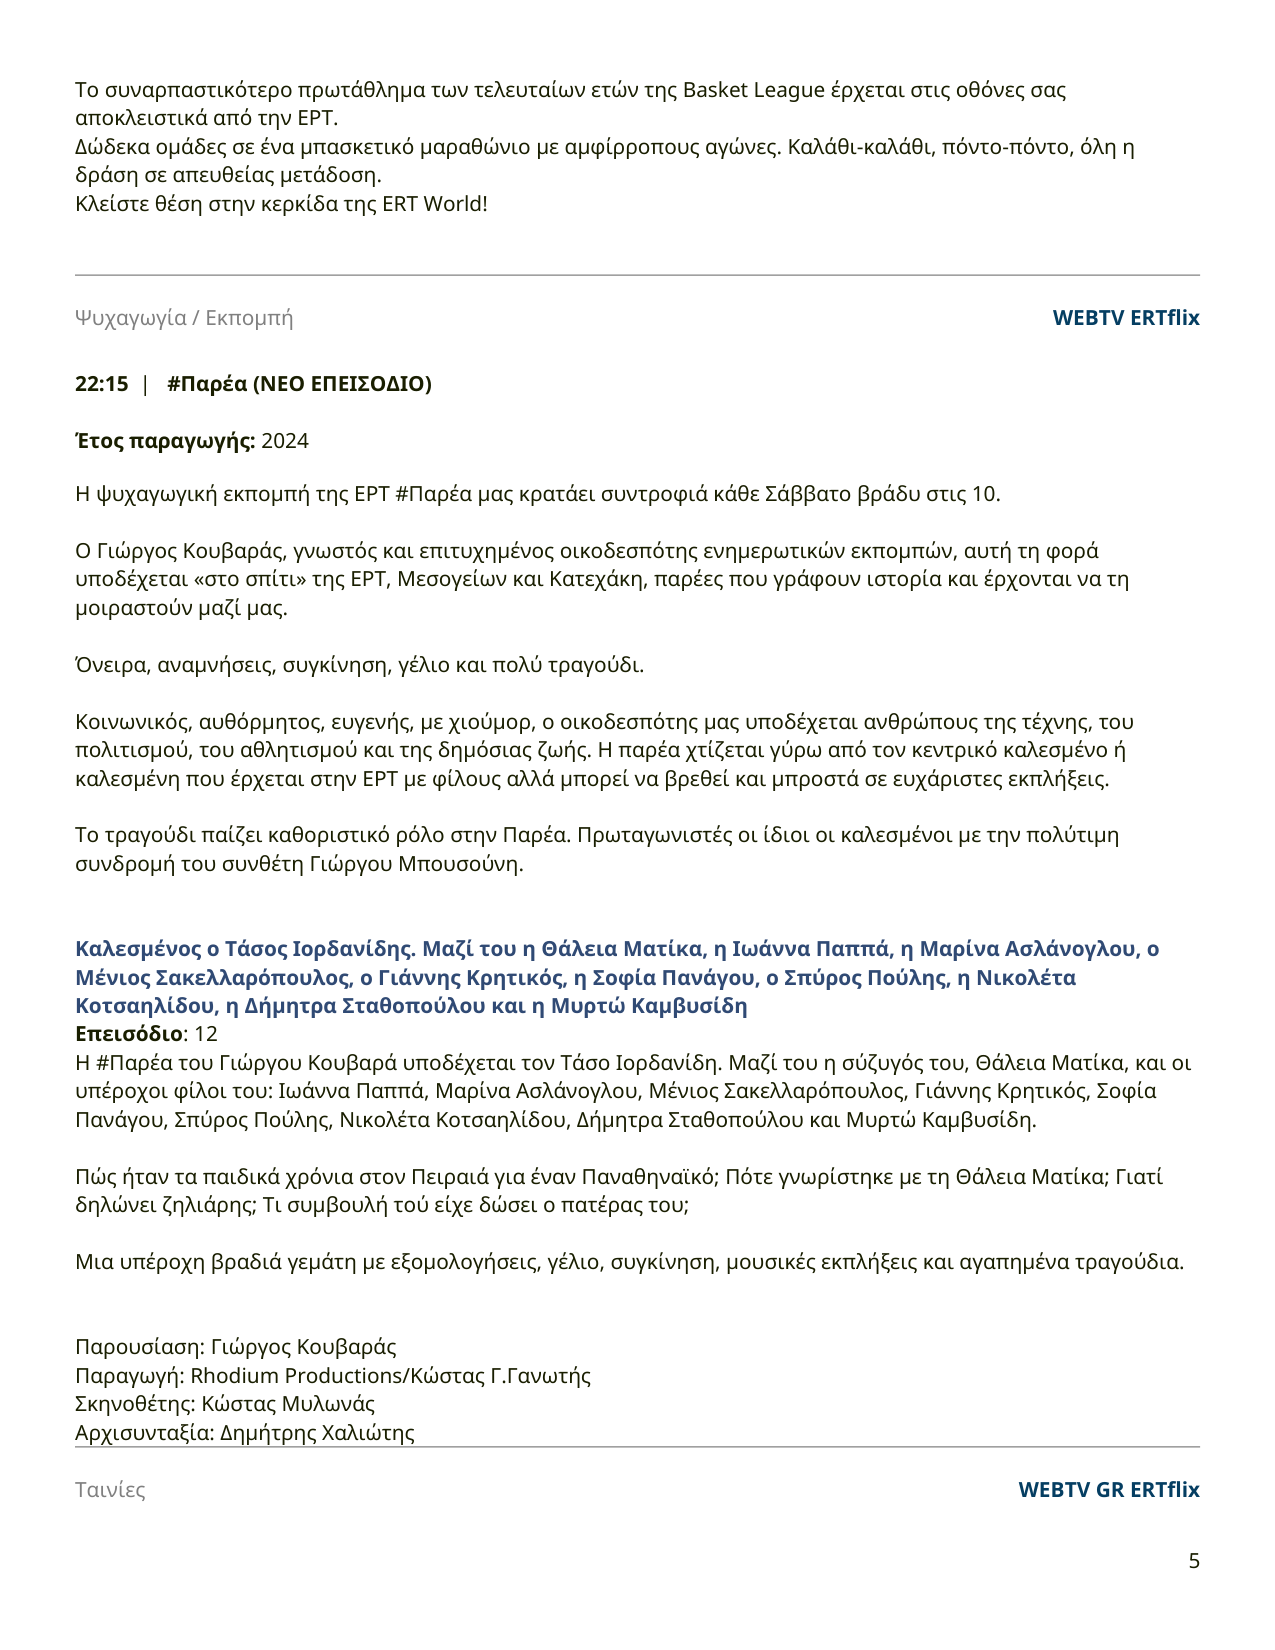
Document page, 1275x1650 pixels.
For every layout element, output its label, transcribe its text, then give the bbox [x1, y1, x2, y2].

table_header WEBTV GR ERTflix [638, 1475, 1200, 1503]
table_header Ψυχαγωγία / Εκπομπή [75, 303, 637, 332]
text Η ψυχαγωγική εκπομπή της ΕΡΤ #Παρέα μας κρατάει συντροφιά κάθε Σάββατο βράδυ στις 10. Ο Γιώργος Κουβαράς, γνωστός και επιτυχημένος οικοδεσπότης ενημερωτικών εκπομπών, αυτή τη φορά υποδέχεται «στο σπίτι» της ΕΡΤ, Μεσογείων και Κατεχάκη, παρέες που γράφουν ιστορία και έρχονται να τη μοιραστούν μαζί μας. Όνειρα, αναμνήσεις, συγκίνηση, γέλιο και πολύ τραγούδι. Κοινωνικός, αυθόρμητος, ευγενής, με χιούμορ, ο οικοδεσπότης μας υποδέχεται ανθρώπους της τέχνης, του πολιτισμού, του αθλητισμού και της δημόσιας ζωής. Η παρέα χτίζεται γύρω από τον κεντρικό καλεσμένο ή καλεσμένη που έρχεται στην ΕΡΤ με φίλους αλλά μπορεί να βρεθεί και μπροστά σε ευχάριστες εκπλήξεις. Το τραγούδι παίζει καθοριστικό ρόλο στην Παρέα. Πρωταγωνιστές οι ίδιοι οι καλεσμένοι με την πολύτιμη συνδρομή του συνθέτη Γιώργου Μπουσούνη. [75, 479, 1200, 877]
text Καλεσμένος ο Τάσος Ιορδανίδης. Μαζί του η Θάλεια Ματίκα, η Ιωάννα Παππά, η Μαρίνα Ασλάνογλου, ο Μένιος Σακελλαρόπουλος, ο Γιάννης Κρητικός, η Σοφία Πανάγου, ο Σπύρος Πούλης, η Νικολέτα Κοτσαηλίδου, η Δήμητρα Σταθοπούλου και η Μυρτώ Καμβυσίδη Eπεισόδιο: 12 [75, 877, 1200, 1048]
text Παρουσίαση: Γιώργος Κουβαράς Παραγωγή: Rhodium Productions/Κώστας Γ.Γανωτής Σκηνοθέτης: Κώστας Μυλωνάς Αρχισυνταξία: Δημήτρης Χαλιώτης [75, 1276, 1200, 1446]
text Το συναρπαστικότερο πρωτάθλημα των τελευταίων ετών της Basket League έρχεται στις οθόνες σας αποκλειστικά από την ΕΡΤ. Δώδεκα ομάδες σε ένα μπασκετικό μαραθώνιο με αμφίρροπους αγώνες. Καλάθι-καλάθι, πόντο-πόντο, όλη η δράση σε απευθείας μετάδοση. Kλείστε θέση στην κερκίδα της ERT World! [75, 75, 1200, 217]
table_header WEBTV ERTflix [638, 303, 1200, 332]
text Η #Παρέα του Γιώργου Κουβαρά υποδέχεται τον Τάσο Ιορδανίδη. Μαζί του η σύζυγός του, Θάλεια Ματίκα, και οι υπέροχοι φίλοι του: Ιωάννα Παππά, Μαρίνα Ασλάνογλου, Μένιος Σακελλαρόπουλος, Γιάννης Κρητικός, Σοφία Πανάγου, Σπύρος Πούλης, Νικολέτα Κοτσαηλίδου, Δήμητρα Σταθοπούλου και Μυρτώ Καμβυσίδη. Πώς ήταν τα παιδικά χρόνια στον Πειραιά για έναν Παναθηναϊκό; Πότε γνωρίστηκε με τη Θάλεια Ματίκα; Γιατί δηλώνει ζηλιάρης; Τι συμβουλή τού είχε δώσει ο πατέρας του; Μια υπέροχη βραδιά γεμάτη με εξομολογήσεις, γέλιο, συγκίνηση, μουσικές εκπλήξεις και αγαπημένα τραγούδια. [75, 1048, 1200, 1276]
text 22:15 | #Παρέα (ΝΕΟ ΕΠΕΙΣΟΔΙΟ) Έτος παραγωγής: 2024 [75, 332, 1200, 454]
table_header Ταινίες [75, 1475, 637, 1503]
